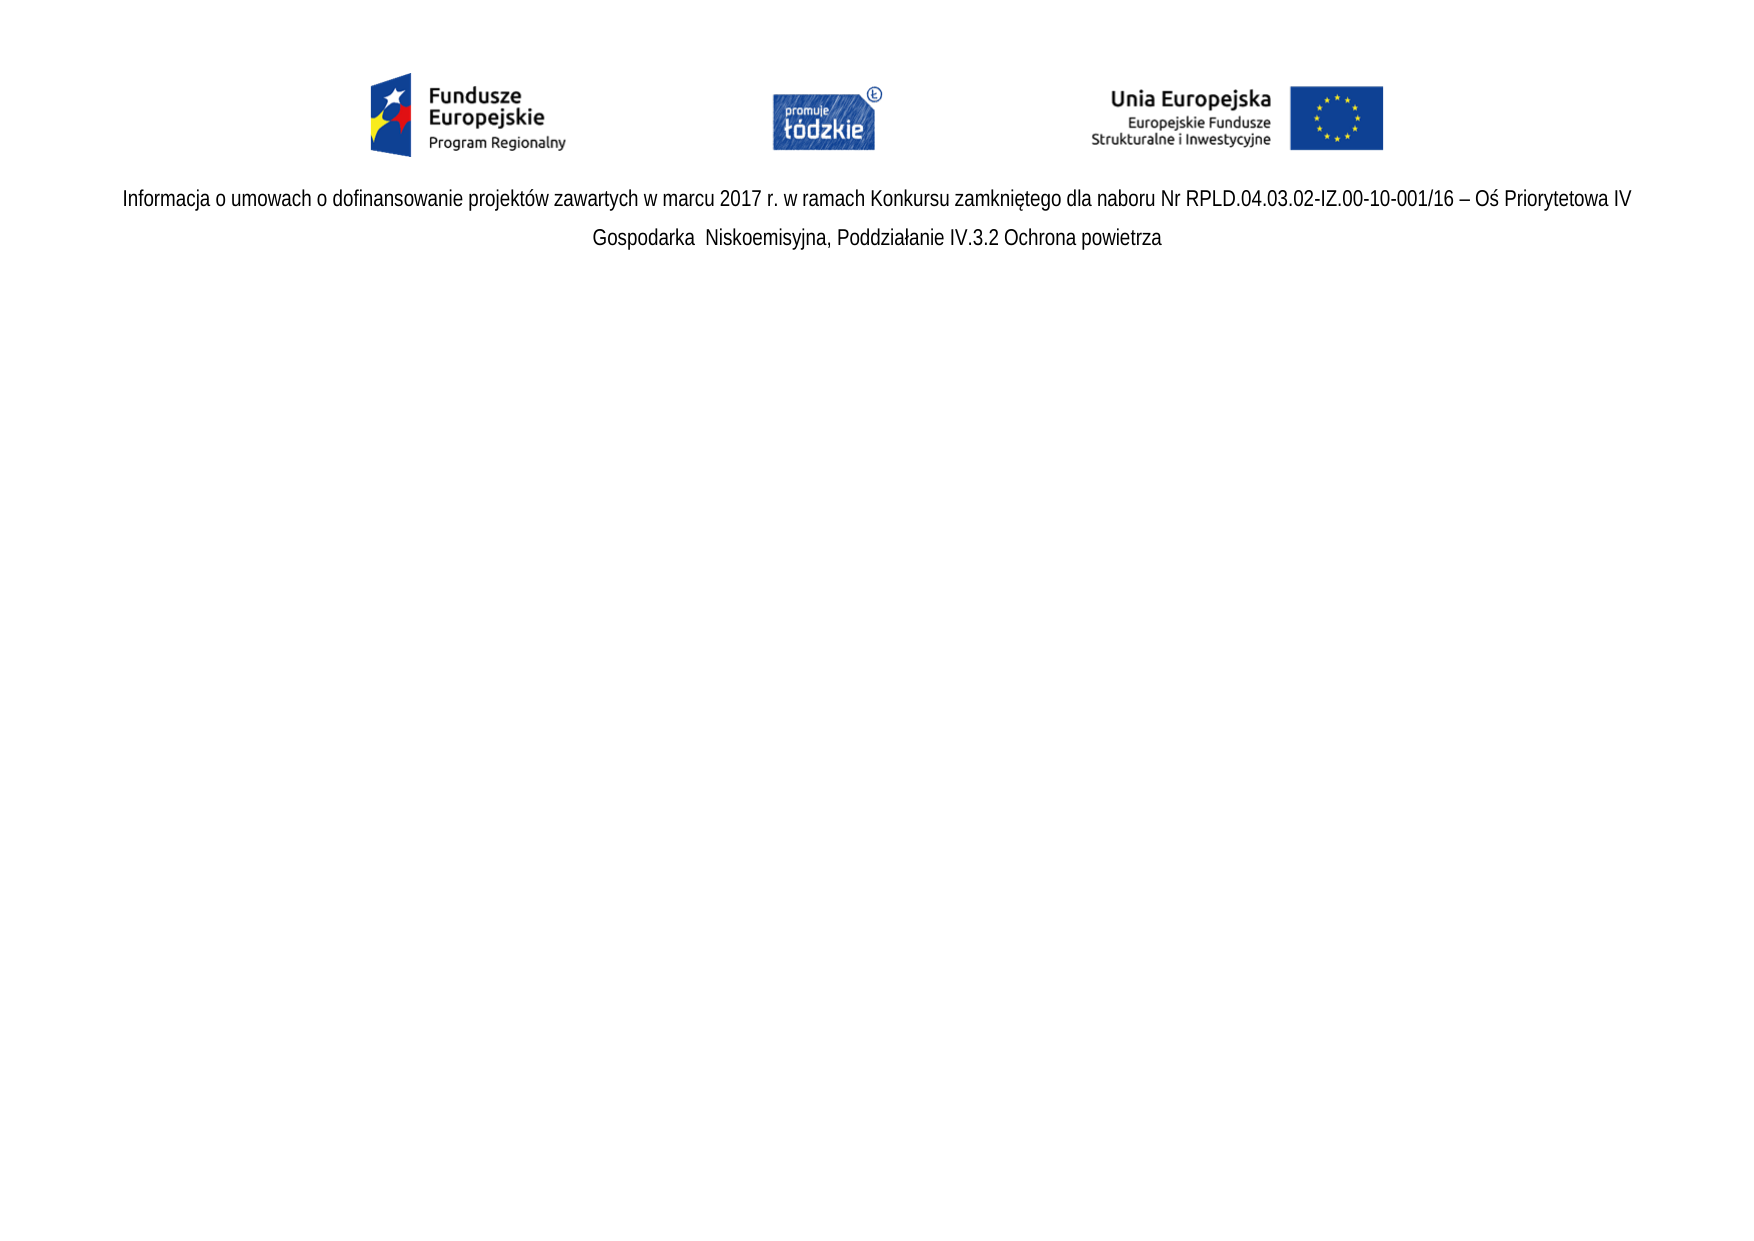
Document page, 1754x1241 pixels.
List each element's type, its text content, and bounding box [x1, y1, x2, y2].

text Informacja o umowach o dofinansowanie projektów zawartych w marcu 2017 r. w ramach Konkursu zamkniętego dla naboru Nr RPLD.04.03.02-IZ.00-10-001/16 – Oś Priorytetowa IV Gospodarka Niskoemisyjna, Poddziałanie IV.3.2 Ochrona powietrza [75, 184, 1679, 250]
picture [370, 73, 1384, 157]
